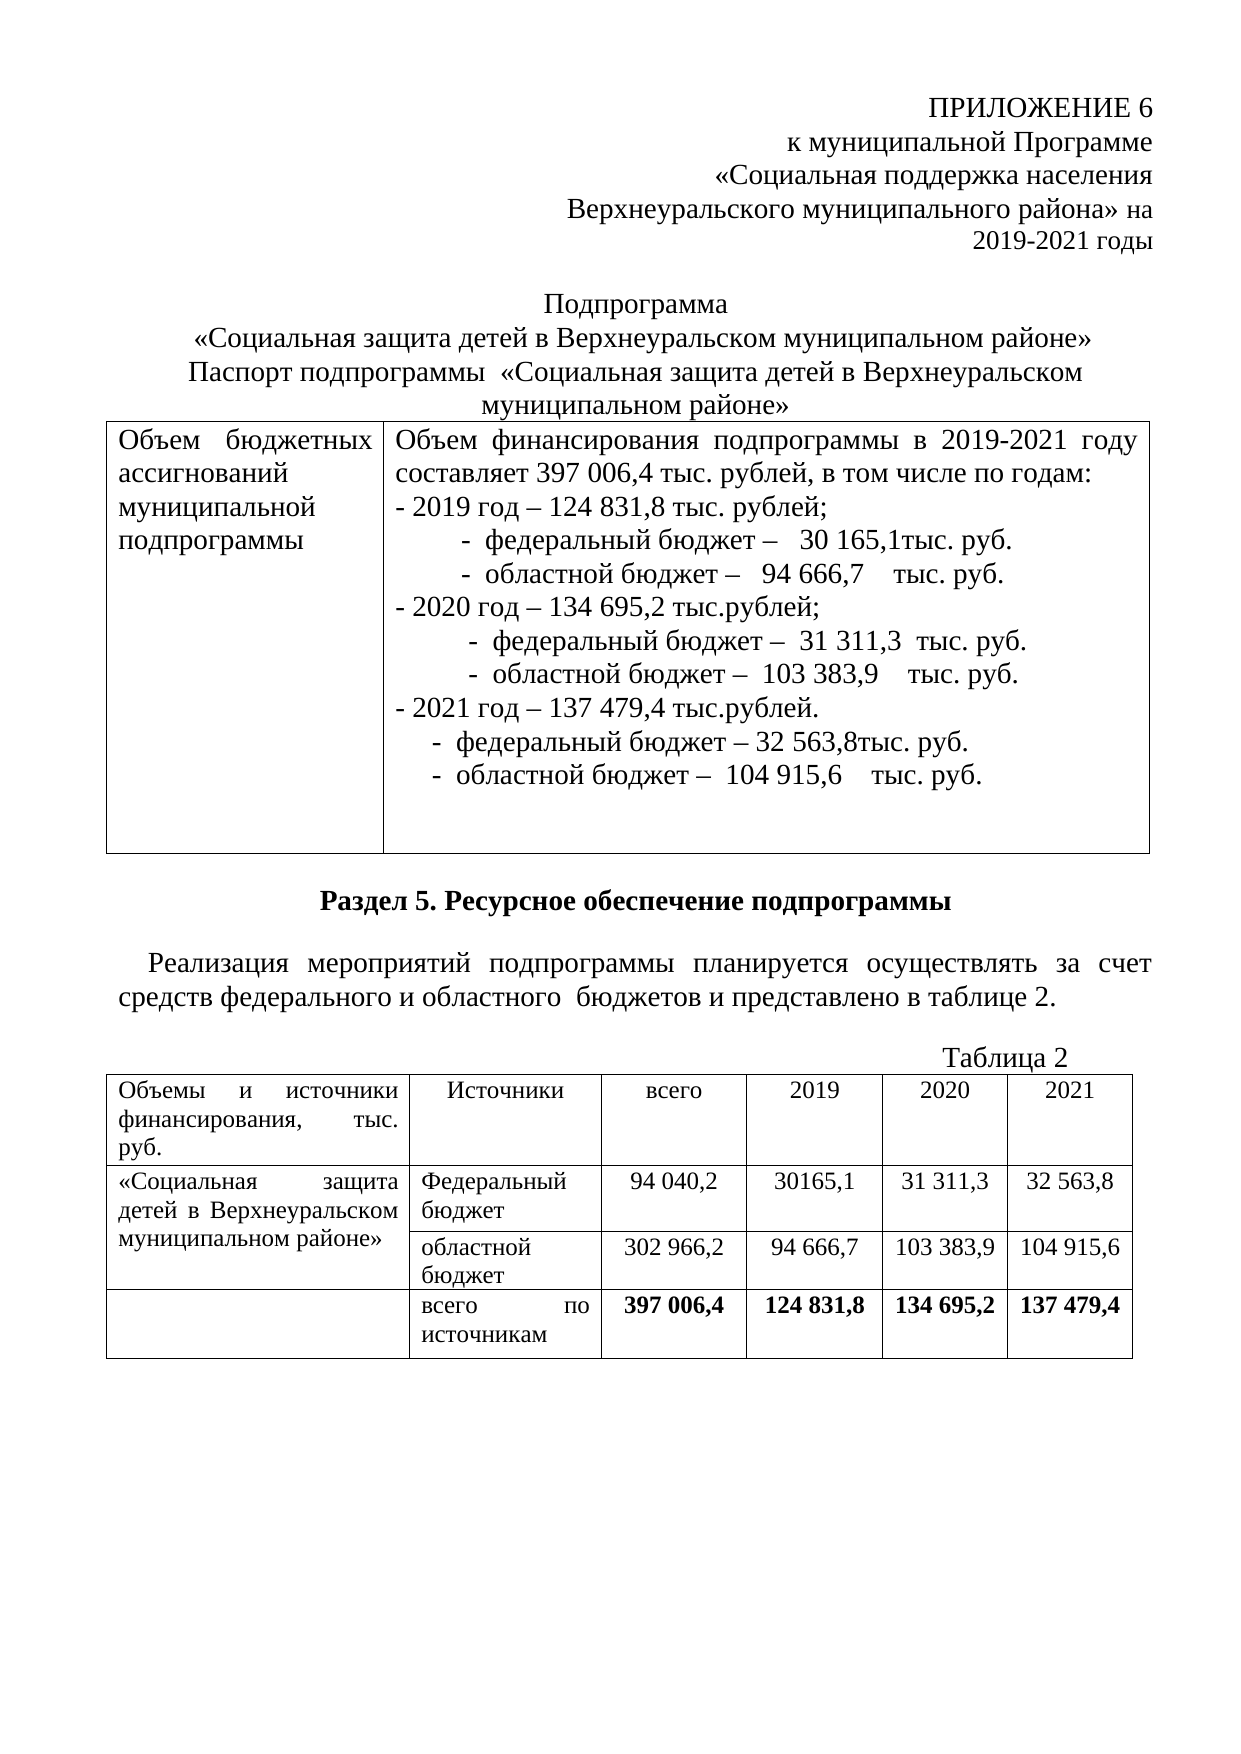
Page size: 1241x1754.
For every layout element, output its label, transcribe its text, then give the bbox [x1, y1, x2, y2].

table_header Объем бюджетных ассигнований муниципальной подпрограммы [107, 422, 383, 852]
text «Социальная защита детей в Верхнеуральском муниципальном районе» [118, 320, 1153, 354]
table_header Объем финансирования подпрограммы в 2019-2021 году составляет 397 006,4 тыс. рублей, в том числе по годам: - 2019 год – 124 831,8 тыс. рублей; - федеральный бюджет – 30 165,1тыс. руб. - областной бюджет – 94 666,7 тыс. руб. - 2020 год – 134 695,2 тыс.рублей; - федеральный бюджет – 31 311,3 тыс. руб. - областной бюджет – 103 383,9 тыс. руб. - 2021 год – 137 479,4 тыс.рублей. - федеральный бюджет – 32 563,8тыс. руб. - областной бюджет – 104 915,6 тыс. руб. [384, 422, 1149, 852]
text Паспорт подпрограммы «Социальная защита детей в Верхнеуральском муниципальном районе» [118, 354, 1153, 421]
table_cell всего по источникам [410, 1290, 601, 1358]
text Реализация мероприятий подпрограммы планируется осуществлять за счет средств федерального и областного бюджетов и представлено в таблице 2. [118, 945, 1153, 1012]
table_cell 134 695,2 [883, 1290, 1007, 1358]
table_header всего [602, 1075, 746, 1165]
table_cell 124 831,8 [747, 1290, 882, 1358]
table_cell «Социальная защита детей в Верхнеуральском муниципальном районе» [107, 1166, 409, 1289]
text Раздел 5. Ресурсное обеспечение подпрограммы [118, 883, 1153, 916]
text Подпрограмма [118, 287, 1153, 320]
table_cell 137 479,4 [1008, 1290, 1132, 1358]
text к муниципальной Программе [561, 124, 1153, 157]
table_cell 30165,1 [747, 1166, 882, 1231]
table_cell 94 666,7 [747, 1232, 882, 1289]
text «Социальная поддержка населения Верхнеуральского муниципального района» на 2019-2021 годы [561, 157, 1153, 256]
table_cell [107, 1290, 409, 1358]
table_cell Федеральный бюджет [410, 1166, 601, 1231]
table_header 2020 [883, 1075, 1007, 1165]
table_header 2019 [747, 1075, 882, 1165]
table_cell областной бюджет [410, 1232, 601, 1289]
table_cell 31 311,3 [883, 1166, 1007, 1231]
table_header 2021 [1008, 1075, 1132, 1165]
text Таблица 2 [118, 1040, 1153, 1074]
table_header Объемы и источники финансирования, тыс. руб. [107, 1075, 409, 1165]
table_cell 94 040,2 [602, 1166, 746, 1231]
table_cell 32 563,8 [1008, 1166, 1132, 1231]
table_cell 104 915,6 [1008, 1232, 1132, 1289]
table_cell 397 006,4 [602, 1290, 746, 1358]
table_cell 103 383,9 [883, 1232, 1007, 1289]
table_header Источники [410, 1075, 601, 1165]
table_cell 302 966,2 [602, 1232, 746, 1289]
text Приложение 6 [561, 90, 1153, 124]
